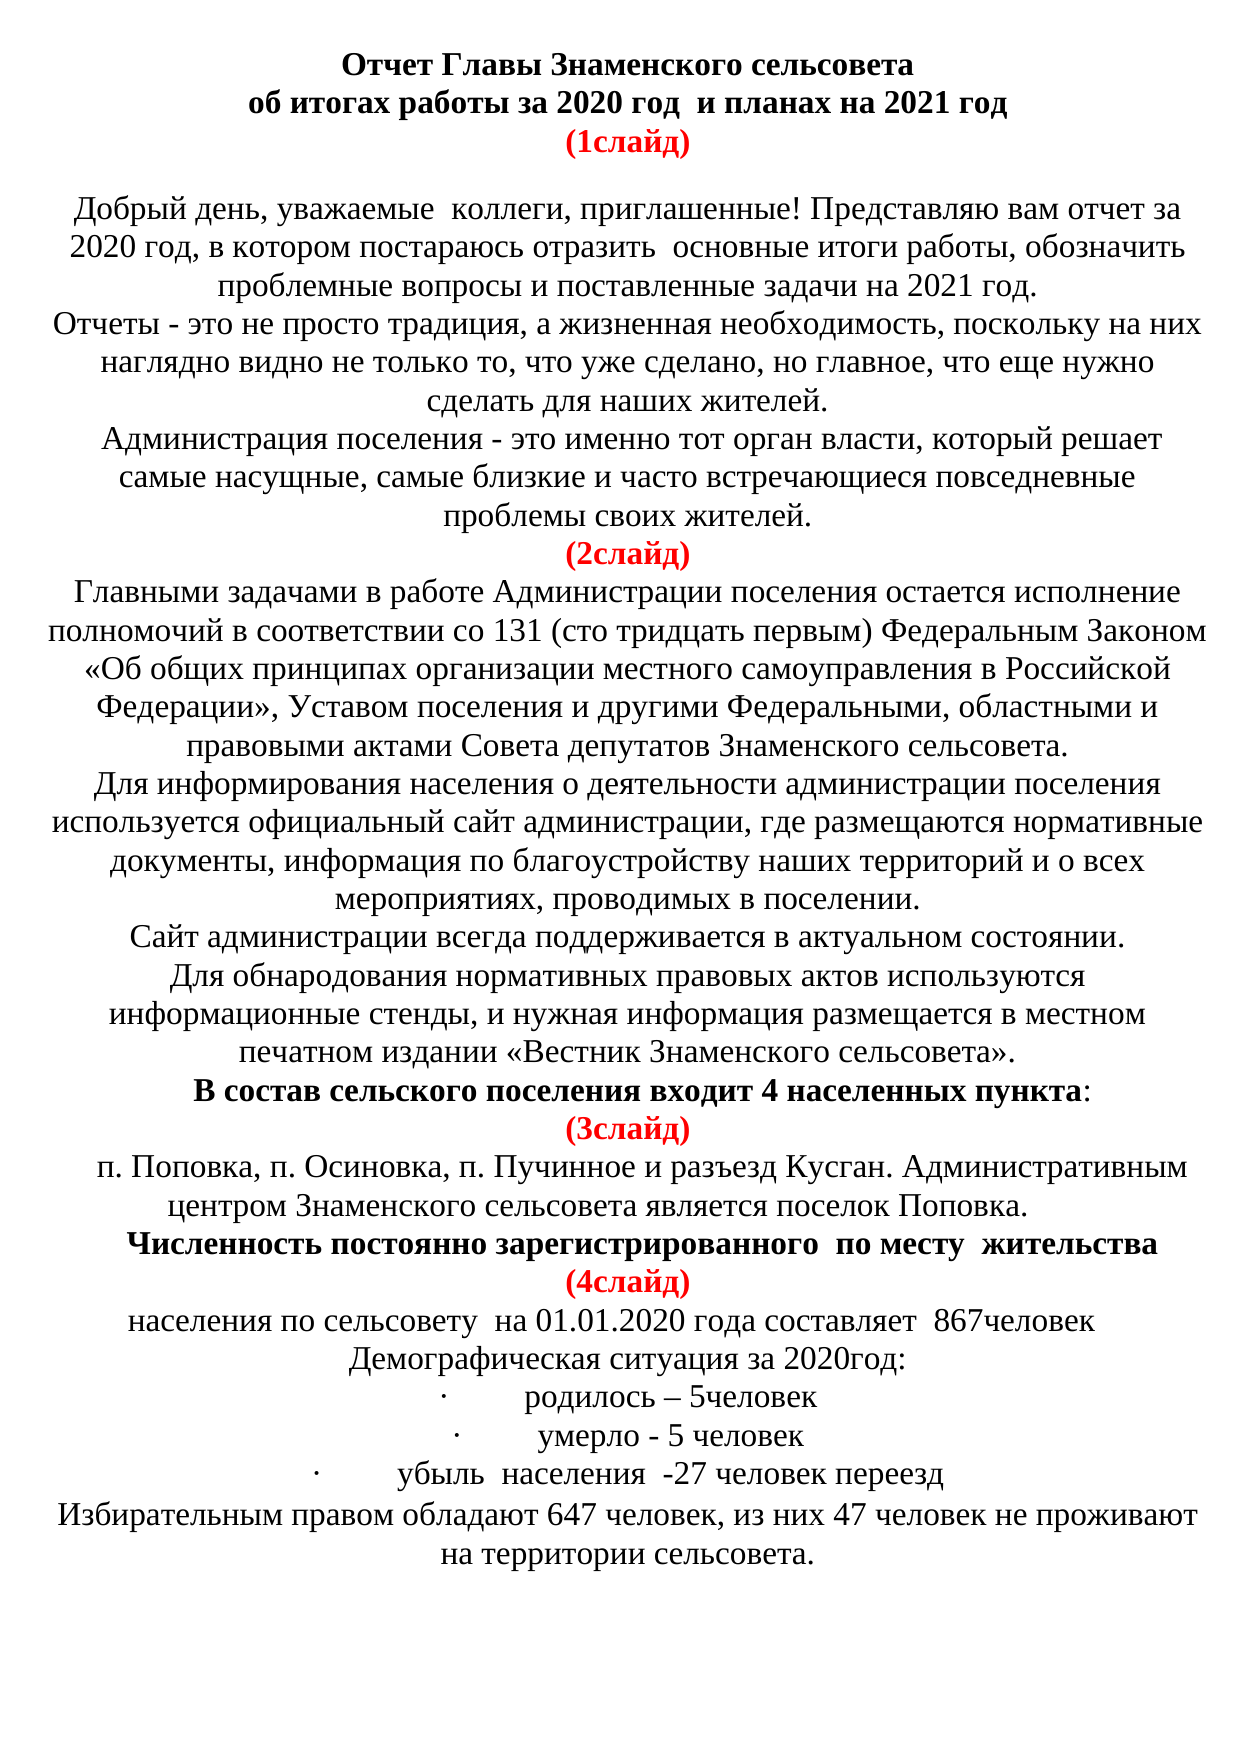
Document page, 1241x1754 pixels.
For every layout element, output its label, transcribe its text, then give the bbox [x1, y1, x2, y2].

text (2слайд) [44, 533, 1211, 571]
text Добрый день, уважаемые коллеги, приглашенные! Представляю вам отчет за 2020 год, в котором постараюсь отразить основные итоги работы, обозначить проблемные вопросы и поставленные задачи на 2021 год. [44, 188, 1211, 303]
text п. Поповка, п. Осиновка, п. Пучинное и разъезд Кусган. Административным центром Знаменского сельсовета является поселок Поповка. [0, 1146, 1211, 1223]
text · родилось – 5человек [44, 1376, 1211, 1415]
text Численность постоянно зарегистрированного по месту жительства [0, 1223, 1211, 1261]
text Демографическая ситуация за 2020год: [44, 1338, 1211, 1376]
text (3слайд) [44, 1108, 1211, 1146]
text Сайт администрации всегда поддерживается в актуальном состоянии. [44, 916, 1211, 955]
text об итогах работы за 2020 год и планах на 2021 год [44, 83, 1211, 121]
text Администрация поселения - это именно тот орган власти, который решает самые насущные, самые близкие и часто встречающиеся повседневные проблемы своих жителей. [44, 418, 1211, 533]
text · убыль населения -27 человек переезд [44, 1453, 1211, 1491]
text Для обнародования нормативных правовых актов используются информационные стенды, и нужная информация размещается в местном печатном издании «Вестник Знаменского сельсовета». [44, 955, 1211, 1070]
text В состав сельского поселения входит 4 населенных пункта: [0, 1070, 1211, 1108]
text · умерло - 5 человек [44, 1415, 1211, 1453]
text Отчет Главы Знаменского сельсовета [44, 44, 1211, 83]
text Избирательным правом обладают 647 человек, из них 47 человек не проживают на территории сельсовета. [44, 1494, 1211, 1571]
text населения по сельсовету на 01.01.2020 года составляет 867человек [44, 1300, 1211, 1338]
text Отчеты - это не просто традиция, а жизненная необходимость, поскольку на них наглядно видно не только то, что уже сделано, но главное, что еще нужно сделать для наших жителей. [44, 303, 1211, 418]
text Для информирования населения о деятельности администрации поселения используется официальный сайт администрации, где размещаются нормативные документы, информация по благоустройству наших территорий и о всех мероприятиях, проводимых в поселении. [44, 763, 1211, 916]
text (1слайд) [44, 121, 1211, 159]
text Главными задачами в работе Администрации поселения остается исполнение полномочий в соответствии со 131 (сто тридцать первым) Федеральным Законом «Об общих принципах организации местного самоуправления в Российской Федерации», Уставом поселения и другими Федеральными, областными и правовыми актами Совета депутатов Знаменского сельсовета. [44, 571, 1211, 763]
text (4слайд) [44, 1261, 1211, 1300]
